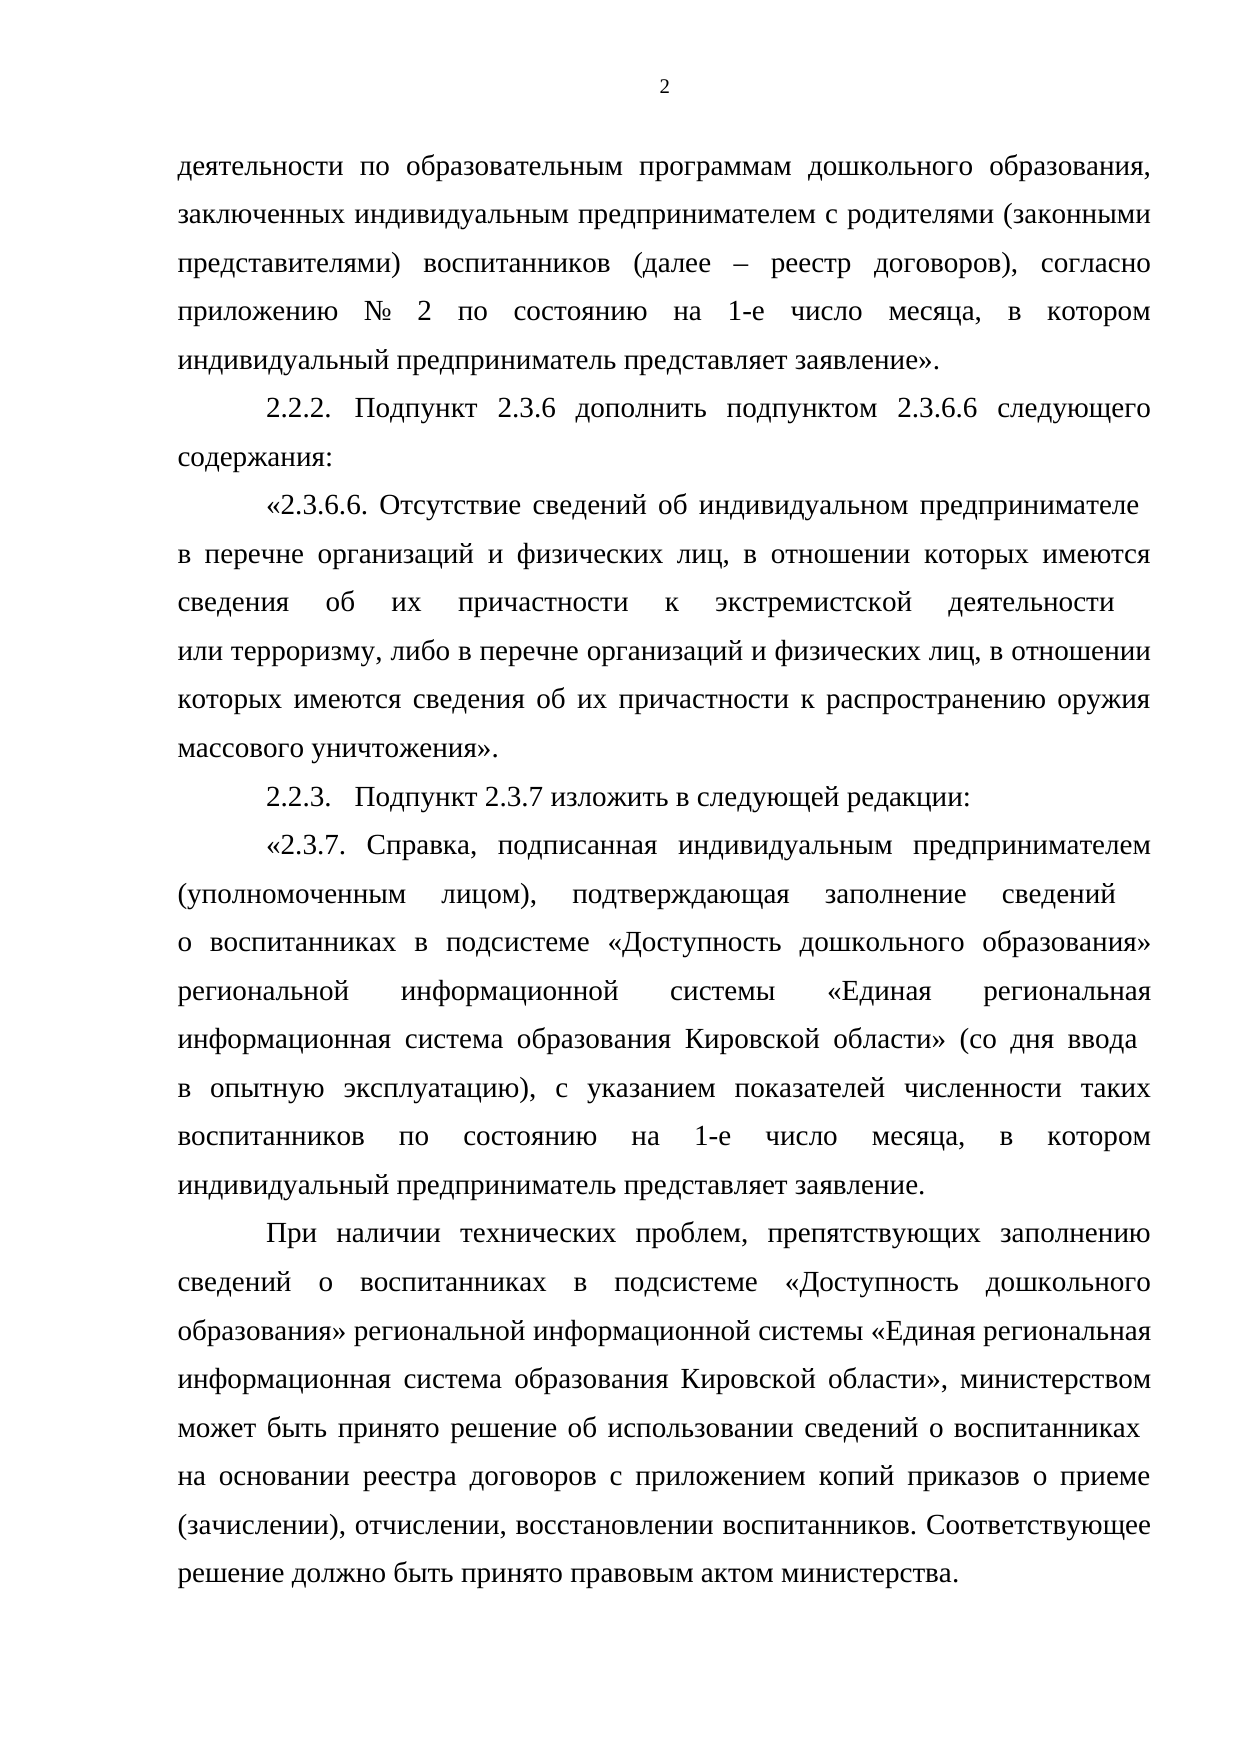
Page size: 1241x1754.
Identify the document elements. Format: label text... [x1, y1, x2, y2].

list Подпункт 2.3.6 дополнить подпунктом 2.3.6.6 следующего содержания: [177, 390, 1152, 472]
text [177, 148, 1152, 375]
text «2.3.6.6. Отсутствие сведений об индивидуальном предпринимателе в перечне организаций и физических лиц, в отношении которых имеются сведения об их причастности к экстремистской деятельности или терроризму, либо в перечне организаций и физических лиц, в отношении которых имеются сведения об их причастности к распространению оружия массового уничтожения». [177, 487, 1152, 764]
text При наличии технических проблем, препятствующих заполнению сведений о воспитанниках в подсистеме «Доступность дошкольного образования» региональной информационной системы «Единая региональная информационная система образования Кировской области», министерством может быть принято решение об использовании сведений о воспитанниках на основании реестра договоров с приложением копий приказов о приеме (зачислении), отчислении, восстановлении воспитанников. Соответствующее решение должно быть принято правовым актом министерства. [177, 1216, 1152, 1589]
text «2.3.7. Справка, подписанная индивидуальным предпринимателем (уполномоченным лицом), подтверждающая заполнение сведений о воспитанниках в подсистеме «Доступность дошкольного образования» региональной информационной системы «Единая региональная информационная система образования Кировской области» (со дня ввода в опытную эксплуатацию), с указанием показателей численности таких воспитанников по состоянию на 1-е число месяца, в котором индивидуальный предприниматель представляет заявление. [177, 827, 1152, 1201]
list Подпункт 2.3.7 изложить в следующей редакции: [177, 779, 1152, 812]
